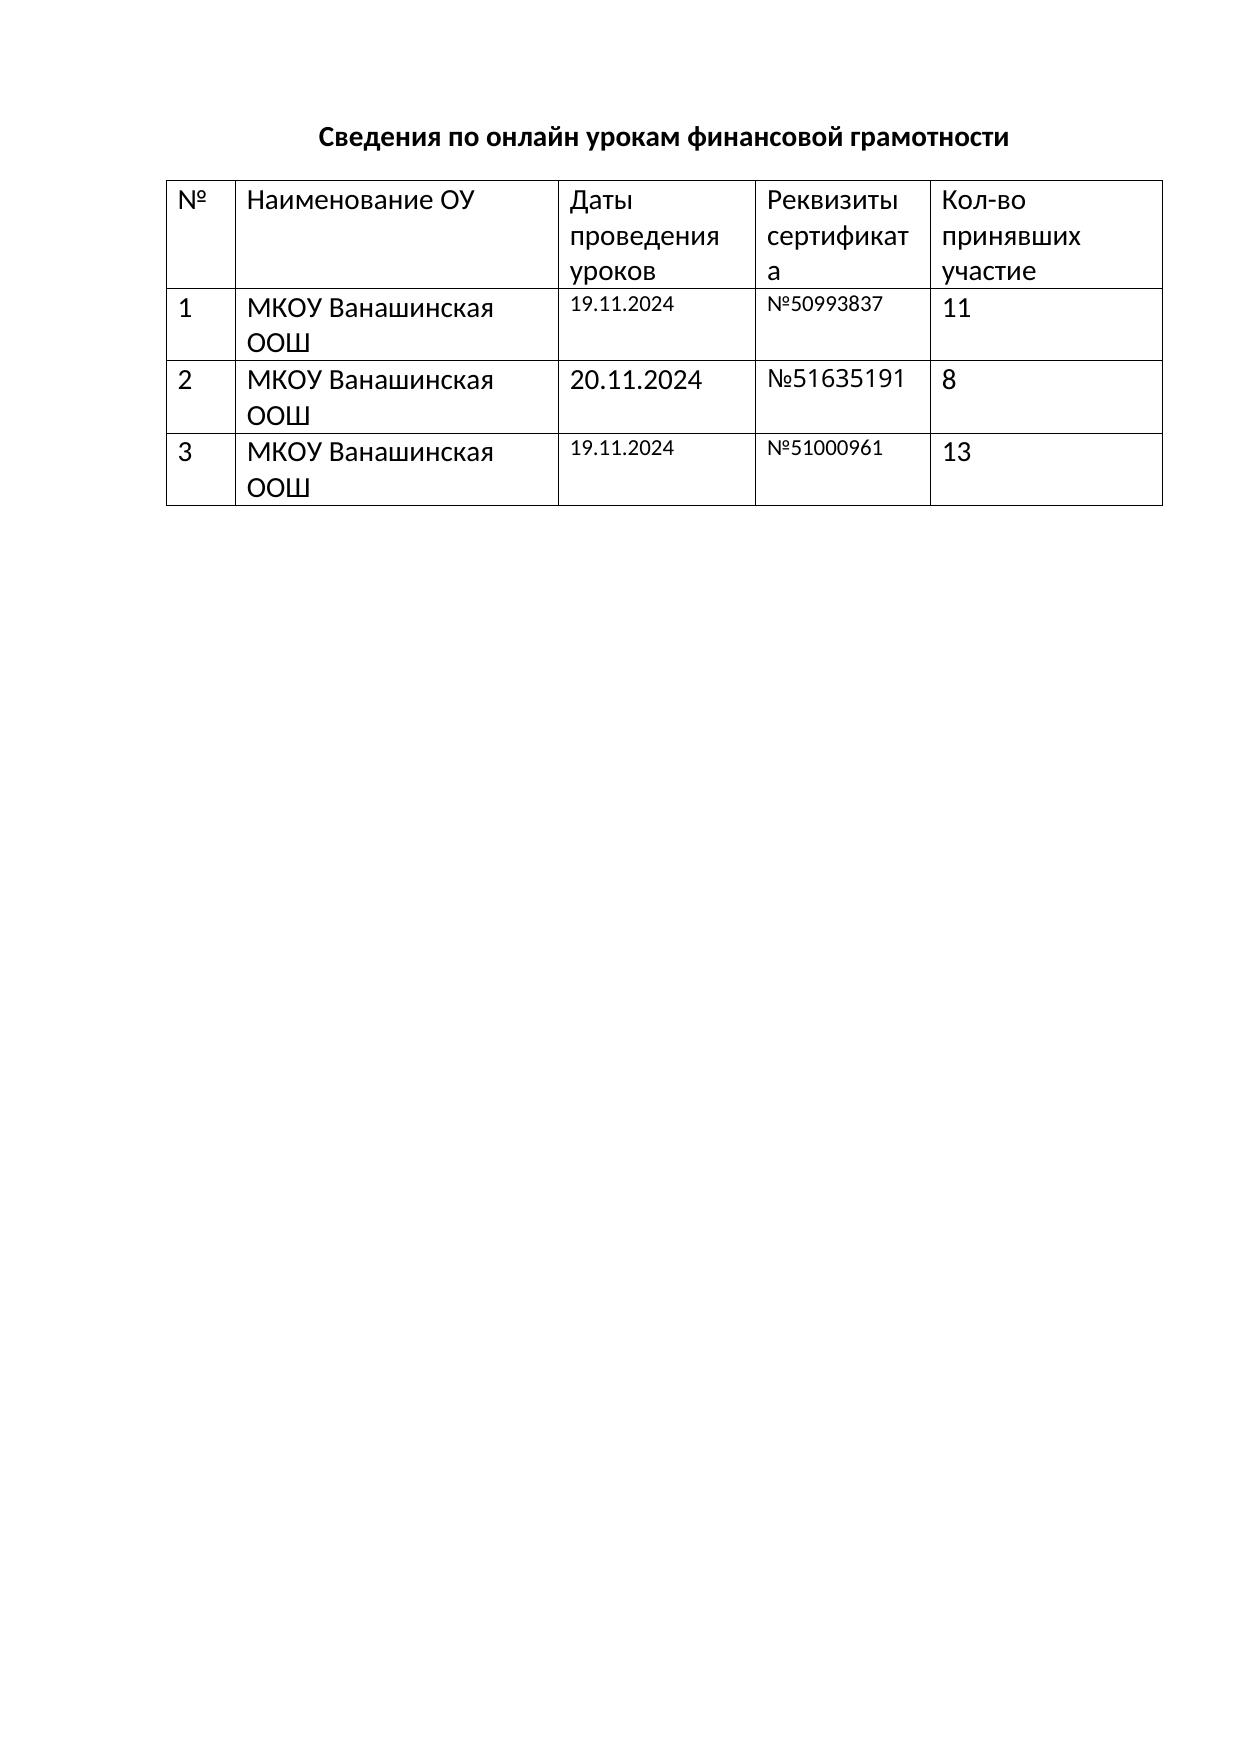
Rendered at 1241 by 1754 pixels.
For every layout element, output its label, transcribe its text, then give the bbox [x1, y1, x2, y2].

table_cell №50993837 [756, 289, 930, 360]
text Сведения по онлайн урокам финансовой грамотности [177, 118, 1152, 154]
table_cell 19.11.2024 [559, 434, 755, 505]
table_header Реквизиты сертификата [756, 181, 930, 288]
table_cell 20.11.2024 [559, 361, 755, 432]
table_cell №51635191 [756, 361, 930, 432]
table_cell МКОУ Ванашинская ООШ [236, 434, 558, 505]
table_cell 2 [167, 361, 235, 432]
table_header № [167, 181, 235, 288]
table_cell №51000961 [756, 434, 930, 505]
table_cell МКОУ Ванашинская ООШ [236, 289, 558, 360]
table_header Кол-во принявших участие [931, 181, 1162, 288]
table_cell 11 [931, 289, 1162, 360]
table_header Наименование ОУ [236, 181, 558, 288]
table_cell 19.11.2024 [559, 289, 755, 360]
table_cell МКОУ Ванашинская ООШ [236, 361, 558, 432]
table_header Даты проведения уроков [559, 181, 755, 288]
table_cell 8 [931, 361, 1162, 432]
table_cell 1 [167, 289, 235, 360]
table_cell 3 [167, 434, 235, 505]
table_cell 13 [931, 434, 1162, 505]
